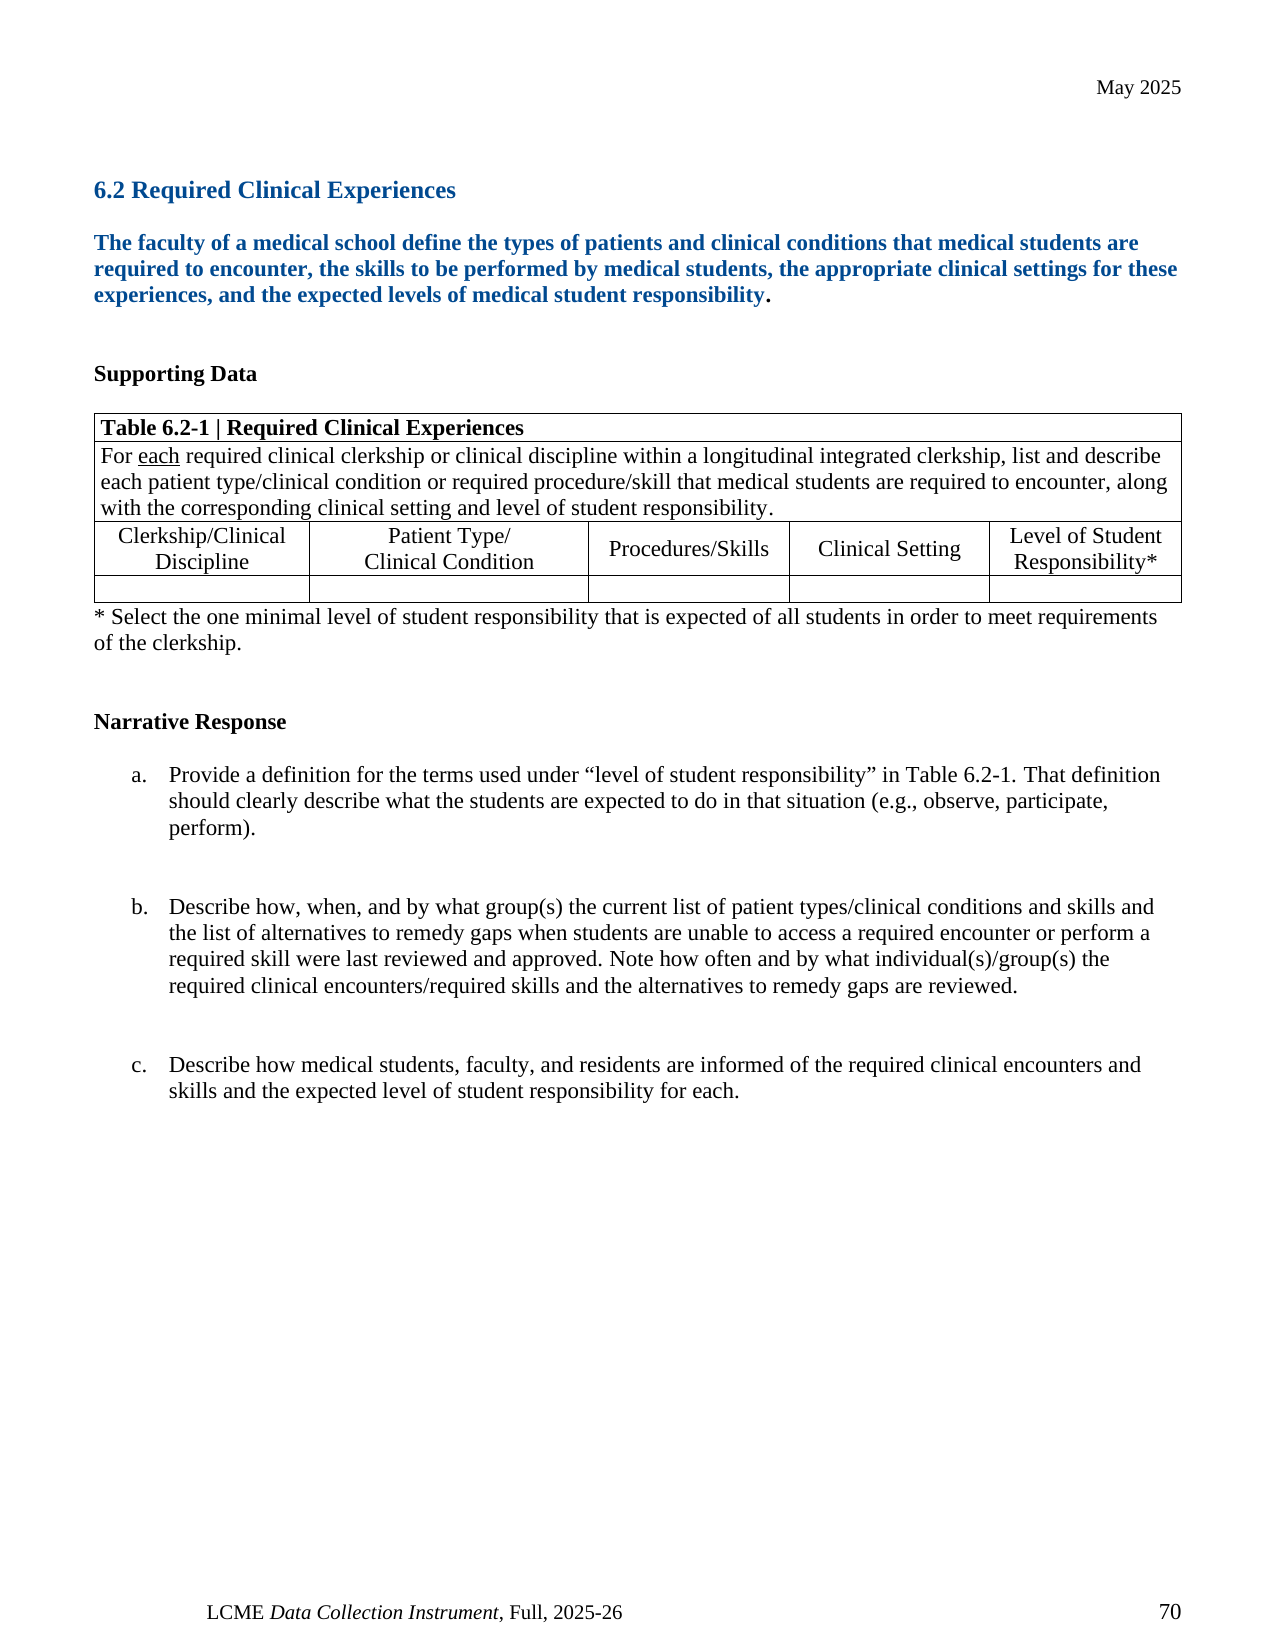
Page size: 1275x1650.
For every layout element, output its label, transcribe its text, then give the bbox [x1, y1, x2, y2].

text b. Describe how, when, and by what group(s) the current list of patient types/clinical conditions and skills and the list of alternatives to remedy gaps when students are unable to access a required encounter or perform a required skill were last reviewed and approved. Note how often and by what individual(s)/group(s) the required clinical encounters/required skills and the alternatives to remedy gaps are reviewed. [131, 893, 1181, 998]
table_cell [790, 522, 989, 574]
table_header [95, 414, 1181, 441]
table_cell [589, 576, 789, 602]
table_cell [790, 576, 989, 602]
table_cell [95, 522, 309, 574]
text The faculty of a medical school define the types of patients and clinical conditions that medical students are required to encounter, the skills to be performed by medical students, the appropriate clinical settings for these experiences, and the expected levels of medical student responsibility. [94, 229, 1181, 308]
subtitle Supporting Data [94, 361, 1181, 387]
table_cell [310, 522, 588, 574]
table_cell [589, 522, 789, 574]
text a. Provide a definition for the terms used under “level of student responsibility” in Table 6.2-1. That definition should clearly describe what the students are expected to do in that situation (e.g., observe, participate, perform). [131, 761, 1181, 840]
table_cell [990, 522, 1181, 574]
subtitle Narrative Response [94, 708, 1181, 735]
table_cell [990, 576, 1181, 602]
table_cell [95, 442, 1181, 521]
text c. Describe how medical students, faculty, and residents are informed of the required clinical encounters and skills and the expected level of student responsibility for each. [131, 1051, 1181, 1104]
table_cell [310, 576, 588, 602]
subtitle 6.2 Required Clinical Experiences [94, 175, 1181, 204]
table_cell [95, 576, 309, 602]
text * Select the one minimal level of student responsibility that is expected of all students in order to meet requirements of the clerkship. [94, 603, 1181, 656]
